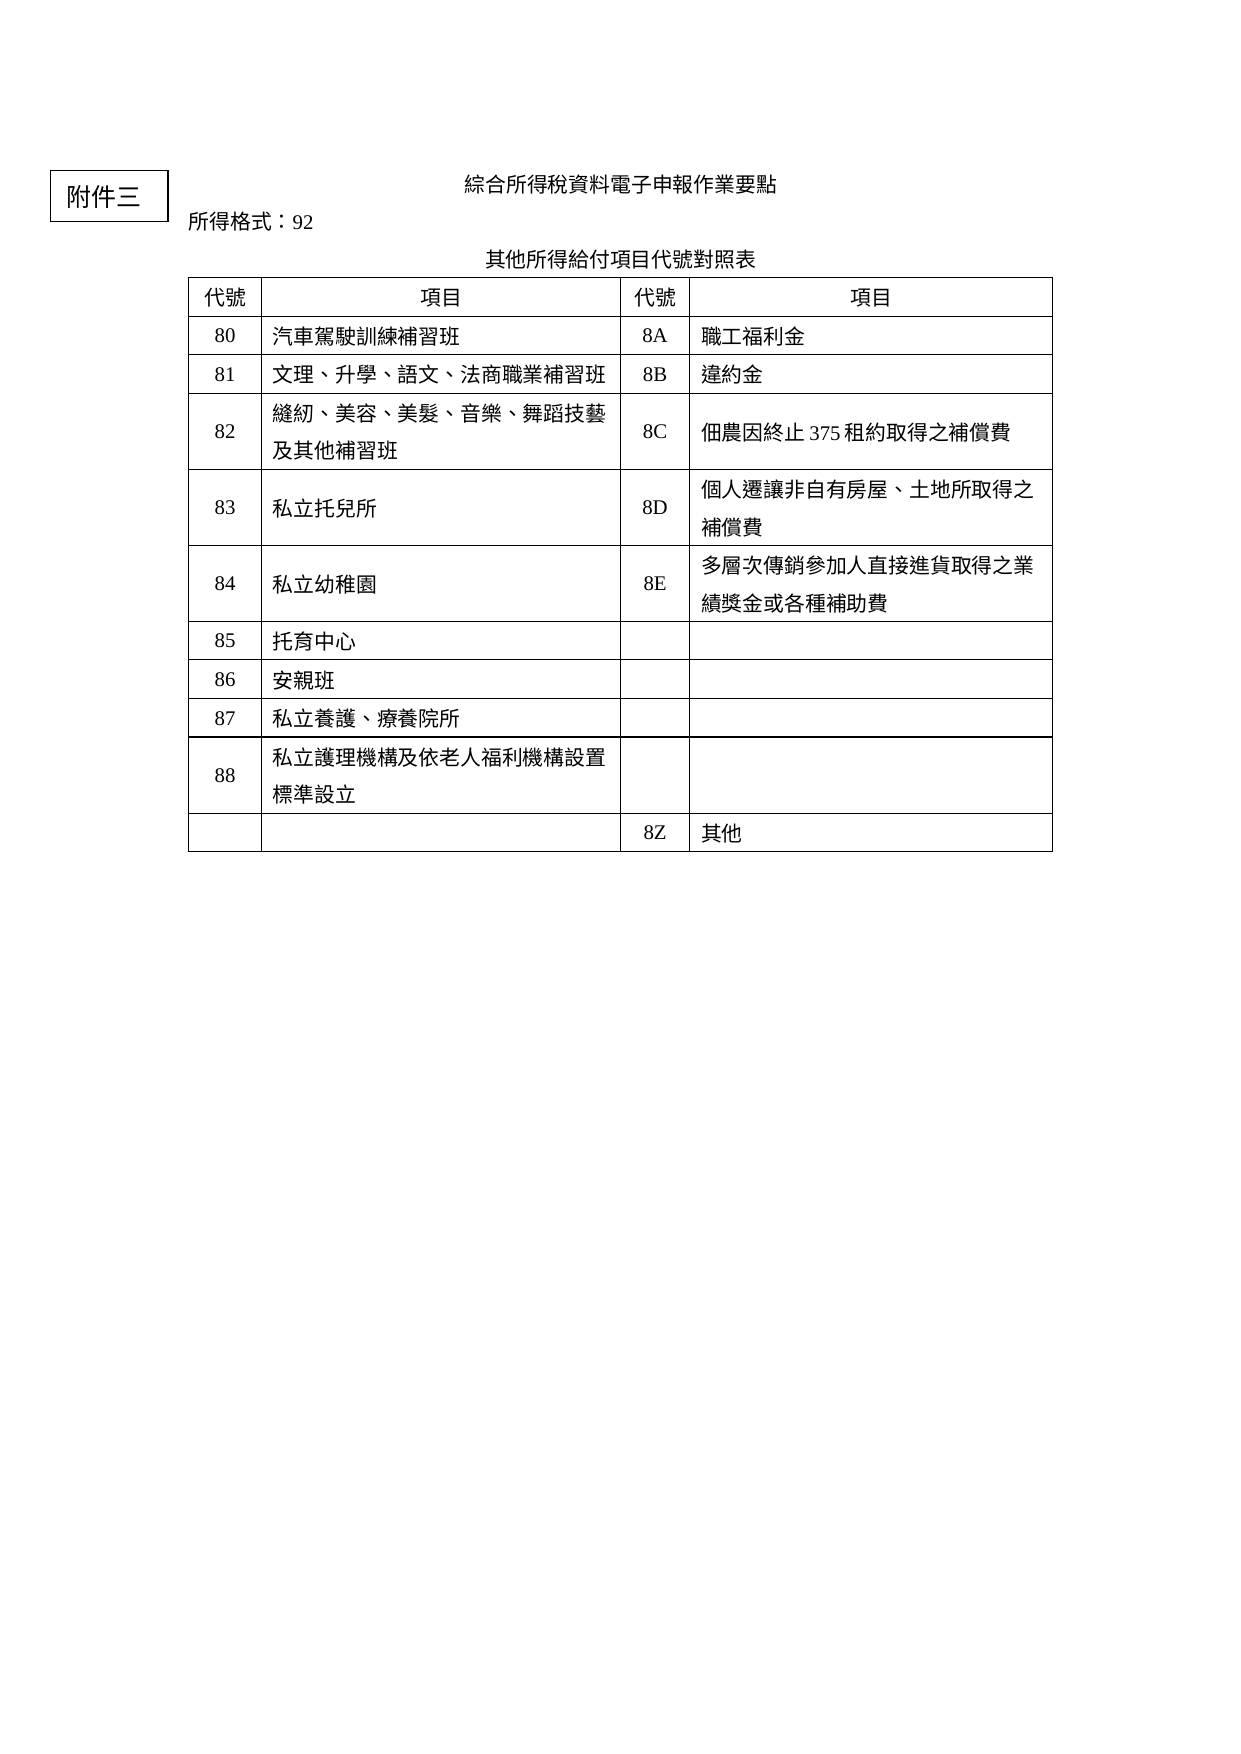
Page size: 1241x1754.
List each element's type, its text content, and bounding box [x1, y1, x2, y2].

table_cell 職工福利金 [690, 317, 1052, 354]
table_cell 8B [621, 355, 689, 393]
table_cell 托育中心 [262, 622, 620, 659]
table_cell 84 [189, 546, 261, 621]
table_cell [621, 699, 689, 736]
table_header 代號 [621, 278, 689, 316]
table_cell 82 [189, 394, 261, 469]
text 所得格式：92 [187, 202, 1053, 239]
table_header 代號 [189, 278, 261, 316]
table_cell 安親班 [262, 660, 620, 698]
table_cell 汽車駕駛訓練補習班 [262, 317, 620, 354]
table_cell [621, 660, 689, 698]
table_cell 81 [189, 355, 261, 393]
table_cell 多層次傳銷參加人直接進貨取得之業績獎金或各種補助費 [690, 546, 1052, 621]
table_cell 88 [189, 738, 261, 812]
table_cell 80 [189, 317, 261, 354]
table_cell 87 [189, 699, 261, 736]
table_cell 違約金 [690, 355, 1052, 393]
table_cell 文理、升學、語文、法商職業補習班 [262, 355, 620, 393]
table_cell 8A [621, 317, 689, 354]
table_cell [690, 738, 1052, 812]
table_cell 86 [189, 660, 261, 698]
table_cell 私立養護、療養院所 [262, 699, 620, 736]
table_cell 縫紉、美容、美髮、音樂、舞蹈技藝及其他補習班 [262, 394, 620, 469]
table_cell 個人遷讓非自有房屋、土地所取得之補償費 [690, 470, 1052, 545]
table_cell [621, 622, 689, 659]
table_cell 8E [621, 546, 689, 621]
table_cell [690, 660, 1052, 698]
text 其他所得給付項目代號對照表 [187, 239, 1053, 277]
text 綜合所得稅資料電子申報作業要點 [187, 164, 1053, 202]
table_header 項目 [262, 278, 620, 316]
table_cell [690, 699, 1052, 736]
table_cell 佃農因終止375租約取得之補償費 [690, 394, 1052, 469]
table_cell 85 [189, 622, 261, 659]
table_cell [690, 622, 1052, 659]
table_cell [262, 814, 620, 851]
table_cell [621, 738, 689, 812]
table_cell 其他 [690, 814, 1052, 851]
table_cell 私立護理機構及依老人福利機構設置標準設立 [262, 738, 620, 812]
table_cell 8D [621, 470, 689, 545]
table_cell 83 [189, 470, 261, 545]
table_cell 8Z [621, 814, 689, 851]
table_cell 私立幼稚園 [262, 546, 620, 621]
table_cell [189, 814, 261, 851]
table_cell 私立托兒所 [262, 470, 620, 545]
table_cell 8C [621, 394, 689, 469]
table_header 項目 [690, 278, 1052, 316]
